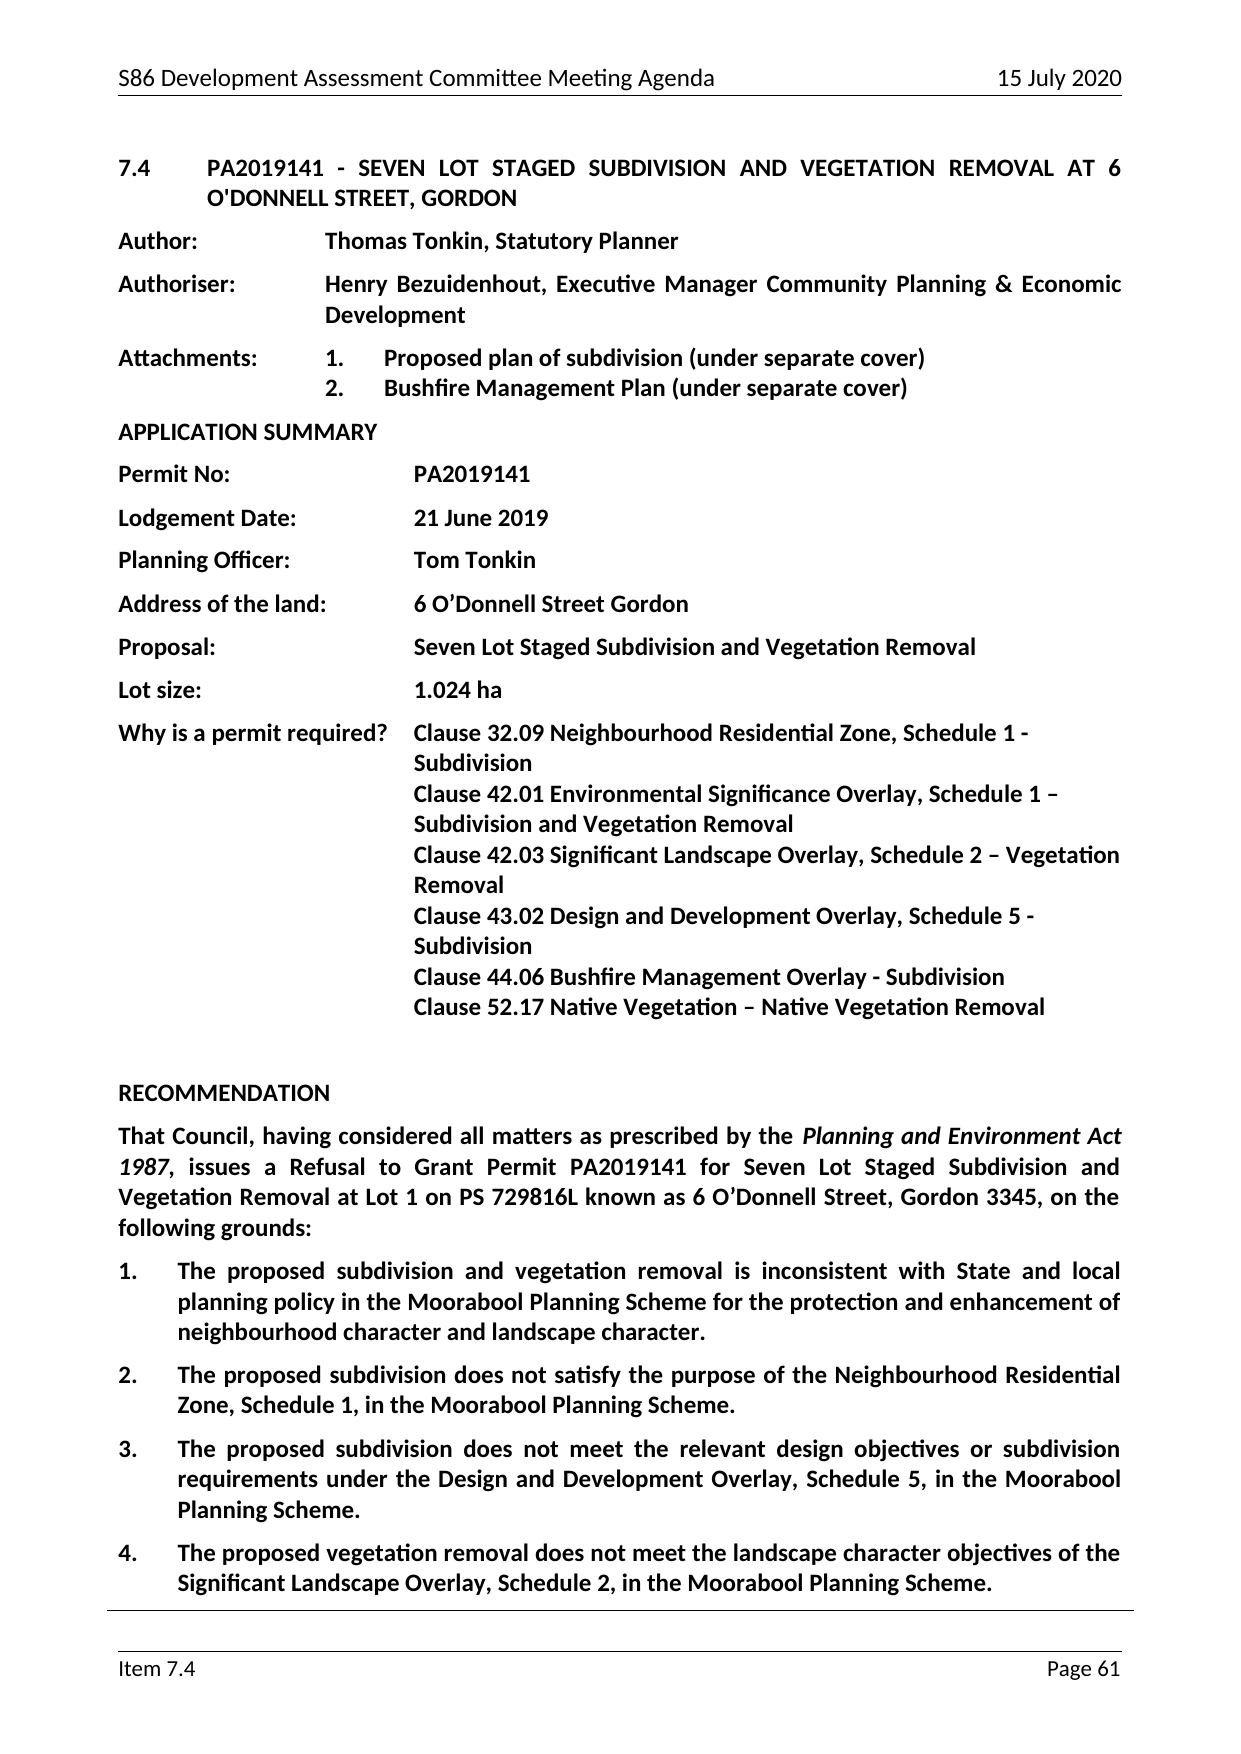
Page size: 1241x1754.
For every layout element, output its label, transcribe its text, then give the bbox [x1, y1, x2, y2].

text Why is a permit required? Clause 32.09 Neighbourhood Residential Zone, Schedule 1 - Subdivision Clause 42.01 Environmental Significance Overlay, Schedule 1 – Subdivision and Vegetation Removal Clause 42.03 Significant Landscape Overlay, Schedule 2 – Vegetation Removal Clause 43.02 Design and Development Overlay, Schedule 5 - Subdivision Clause 44.06 Bushfire Management Overlay - Subdivision Clause 52.17 Native Vegetation – Native Vegetation Removal [118, 717, 1122, 1022]
text Address of the land: 6 O’Donnell Street Gordon [118, 588, 1122, 618]
text Proposal: Seven Lot Staged Subdivision and Vegetation Removal [118, 631, 1122, 661]
text Planning Officer: Tom Tonkin [118, 545, 1122, 575]
text Author: Thomas Tonkin, Statutory Planner [118, 226, 1122, 256]
text 7.4 PA2019141 - Seven Lot Staged Subdivision and Vegetation Removal at 6 O'Donnell Street, Gordon [118, 152, 1122, 213]
text Permit No: PA2019141 [118, 459, 1122, 489]
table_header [107, 1078, 1133, 1610]
text Authoriser: Henry Bezuidenhout, Executive Manager Community Planning & Economic Development [118, 268, 1122, 329]
text Lodgement Date: 21 June 2019 [118, 502, 1122, 532]
text Attachments: 1. Proposed plan of subdivision (under separate cover) [118, 342, 1122, 373]
text Lot size: 1.024 ha [118, 674, 1122, 704]
text Application Summary [118, 416, 1122, 446]
text 2. Bushfire Management Plan (under separate cover) [325, 373, 1122, 403]
